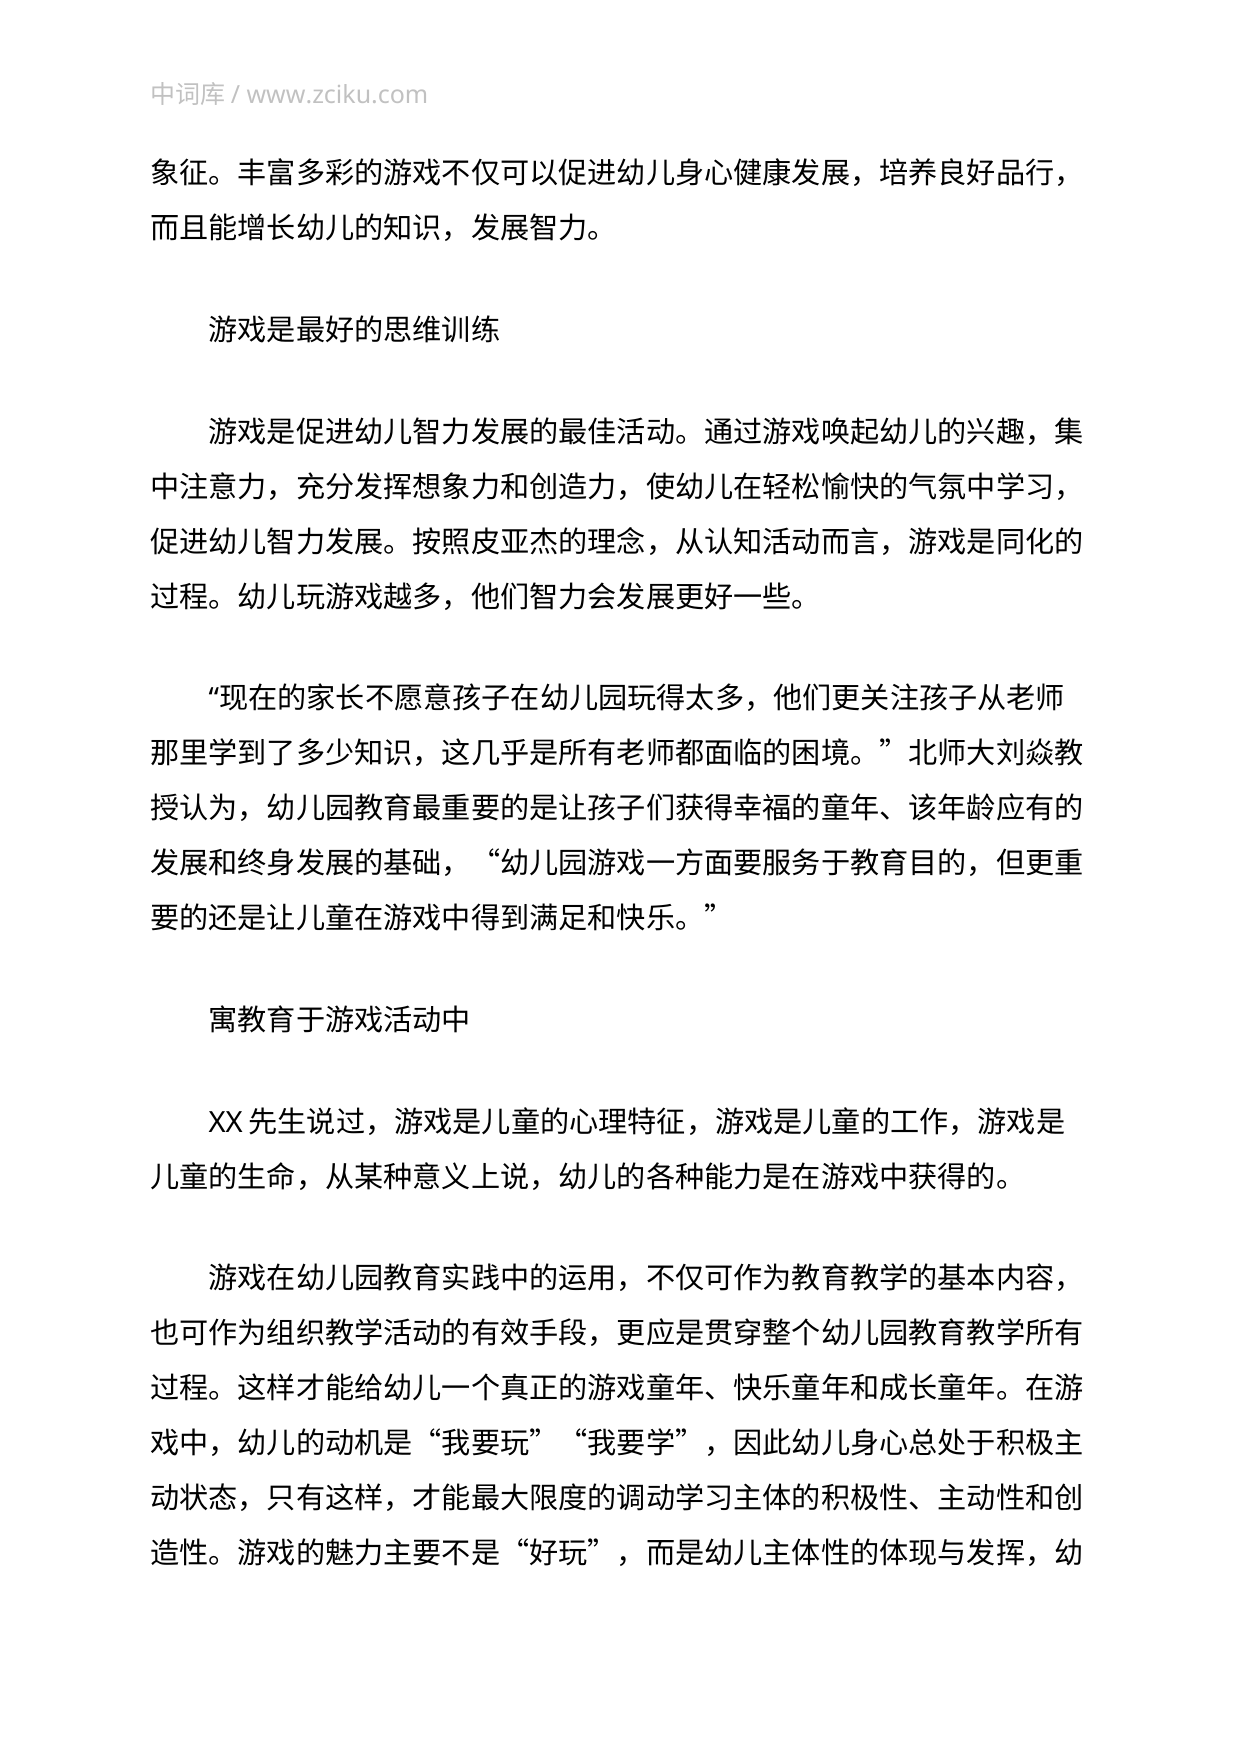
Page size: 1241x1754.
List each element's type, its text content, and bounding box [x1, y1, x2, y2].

text “现在的家长不愿意孩子在幼儿园玩得太多，他们更关注孩子从老师那里学到了多少知识，这几乎是所有老师都面临的困境。”北师大刘焱教授认为，幼儿园教育最重要的是让孩子们获得幸福的童年、该年龄应有的发展和终身发展的基础，“幼儿园游戏一方面要服务于教育目的，但更重要的还是让儿童在游戏中得到满足和快乐。” [150, 675, 1090, 937]
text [150, 150, 1090, 247]
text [150, 1255, 1090, 1572]
text 游戏是最好的思维训练 [150, 307, 1090, 349]
text 游戏是促进幼儿智力发展的最佳活动。通过游戏唤起幼儿的兴趣，集中注意力，充分发挥想象力和创造力，使幼儿在轻松愉快的气氛中学习，促进幼儿智力发展。按照皮亚杰的理念，从认知活动而言，游戏是同化的过程。幼儿玩游戏越多，他们智力会发展更好一些。 [150, 408, 1090, 615]
text XX先生说过，游戏是儿童的心理特征，游戏是儿童的工作，游戏是儿童的生命，从某种意义上说，幼儿的各种能力是在游戏中获得的。 [150, 1098, 1090, 1195]
text 寓教育于游戏活动中 [150, 996, 1090, 1039]
